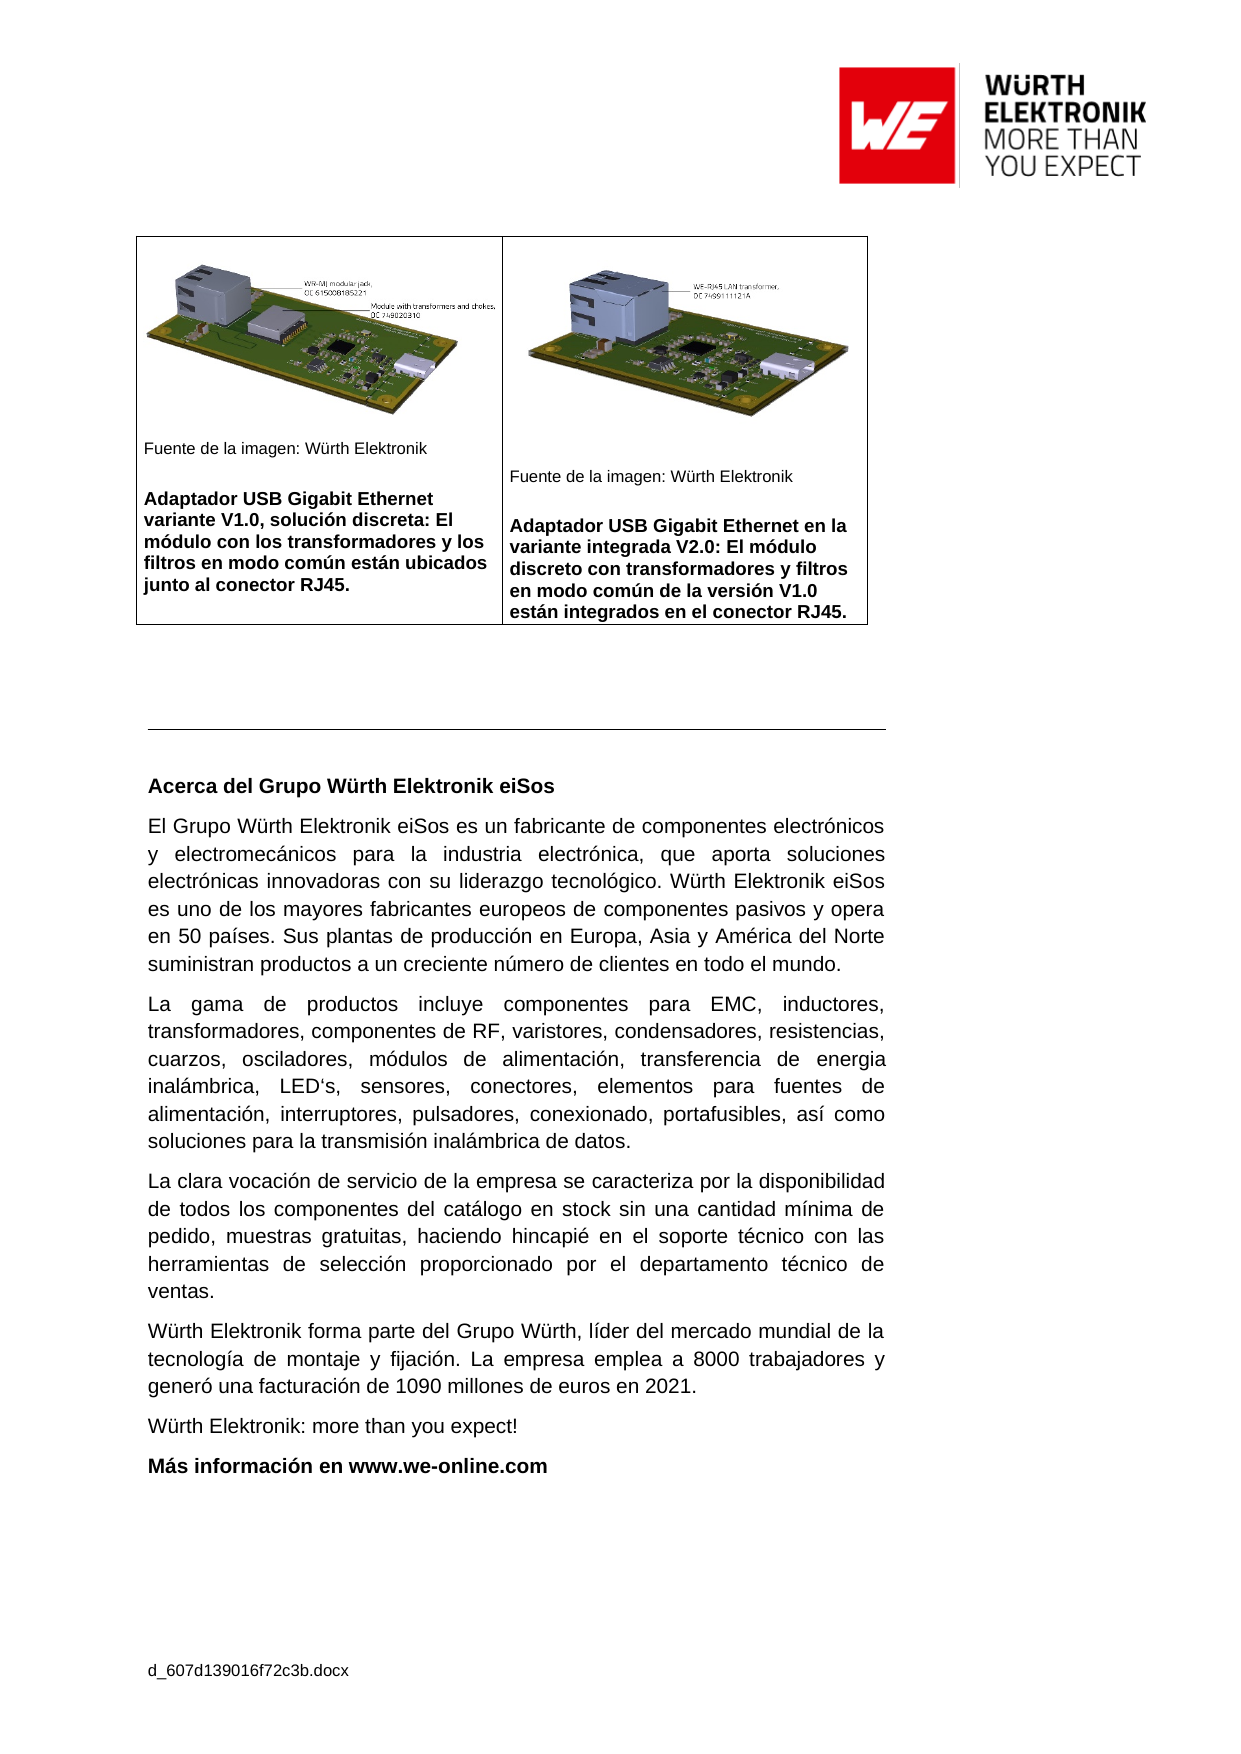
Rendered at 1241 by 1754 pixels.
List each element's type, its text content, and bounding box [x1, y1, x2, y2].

table_header Fuente de la imagen: Würth Elektronik Adaptador USB Gigabit Ethernet variante V1.0, solución discreta: El módulo con los transformadores y los filtros en modo común están ubicados junto al conector RJ45. [137, 237, 502, 624]
picture [143, 260, 496, 420]
text Más información en www.we-online.com [148, 1454, 886, 1478]
picture [835, 63, 1146, 188]
table_header Fuente de la imagen: Würth Elektronik Adaptador USB Gigabit Ethernet en la variante integrada V2.0: El módulo discreto con transformadores y filtros en modo común de la versión V1.0 están integrados en el conector RJ45. [503, 237, 867, 624]
picture [509, 260, 861, 437]
text El Grupo Würth Elektronik eiSos es un fabricante de componentes electrónicos y electromecánicos para la industria electrónica, que aporta soluciones electrónicas innovadoras con su liderazgo tecnológico. Würth Elektronik eiSos es uno de los mayores fabricantes europeos de componentes pasivos y opera en 50 países. Sus plantas de producción en Europa, Asia y América del Norte suministran productos a un creciente número de clientes en todo el mundo. [148, 814, 886, 976]
text La gama de productos incluye componentes para EMC, inductores, transformadores, componentes de RF, varistores, condensadores, resistencias, cuarzos, osciladores, módulos de alimentación, transferencia de energia inalámbrica, LED‘s, sensores, conectores, elementos para fuentes de alimentación, interruptores, pulsadores, conexionado, portafusibles, así como soluciones para la transmisión inalámbrica de datos. [148, 992, 886, 1153]
text Würth Elektronik forma parte del Grupo Würth, líder del mercado mundial de la tecnología de montaje y fijación. La empresa emplea a 8000 trabajadores y generó una facturación de 1090 millones de euros en 2021. [148, 1319, 886, 1398]
text Acerca del Grupo Würth Elektronik eiSos [148, 774, 886, 798]
text La clara vocación de servicio de la empresa se caracteriza por la disponibilidad de todos los componentes del catálogo en stock sin una cantidad mínima de pedido, muestras gratuitas, haciendo hincapié en el soporte técnico con las herramientas de selección proporcionado por el departamento técnico de ventas. [148, 1169, 886, 1303]
text Würth Elektronik: more than you expect! [148, 1414, 886, 1438]
